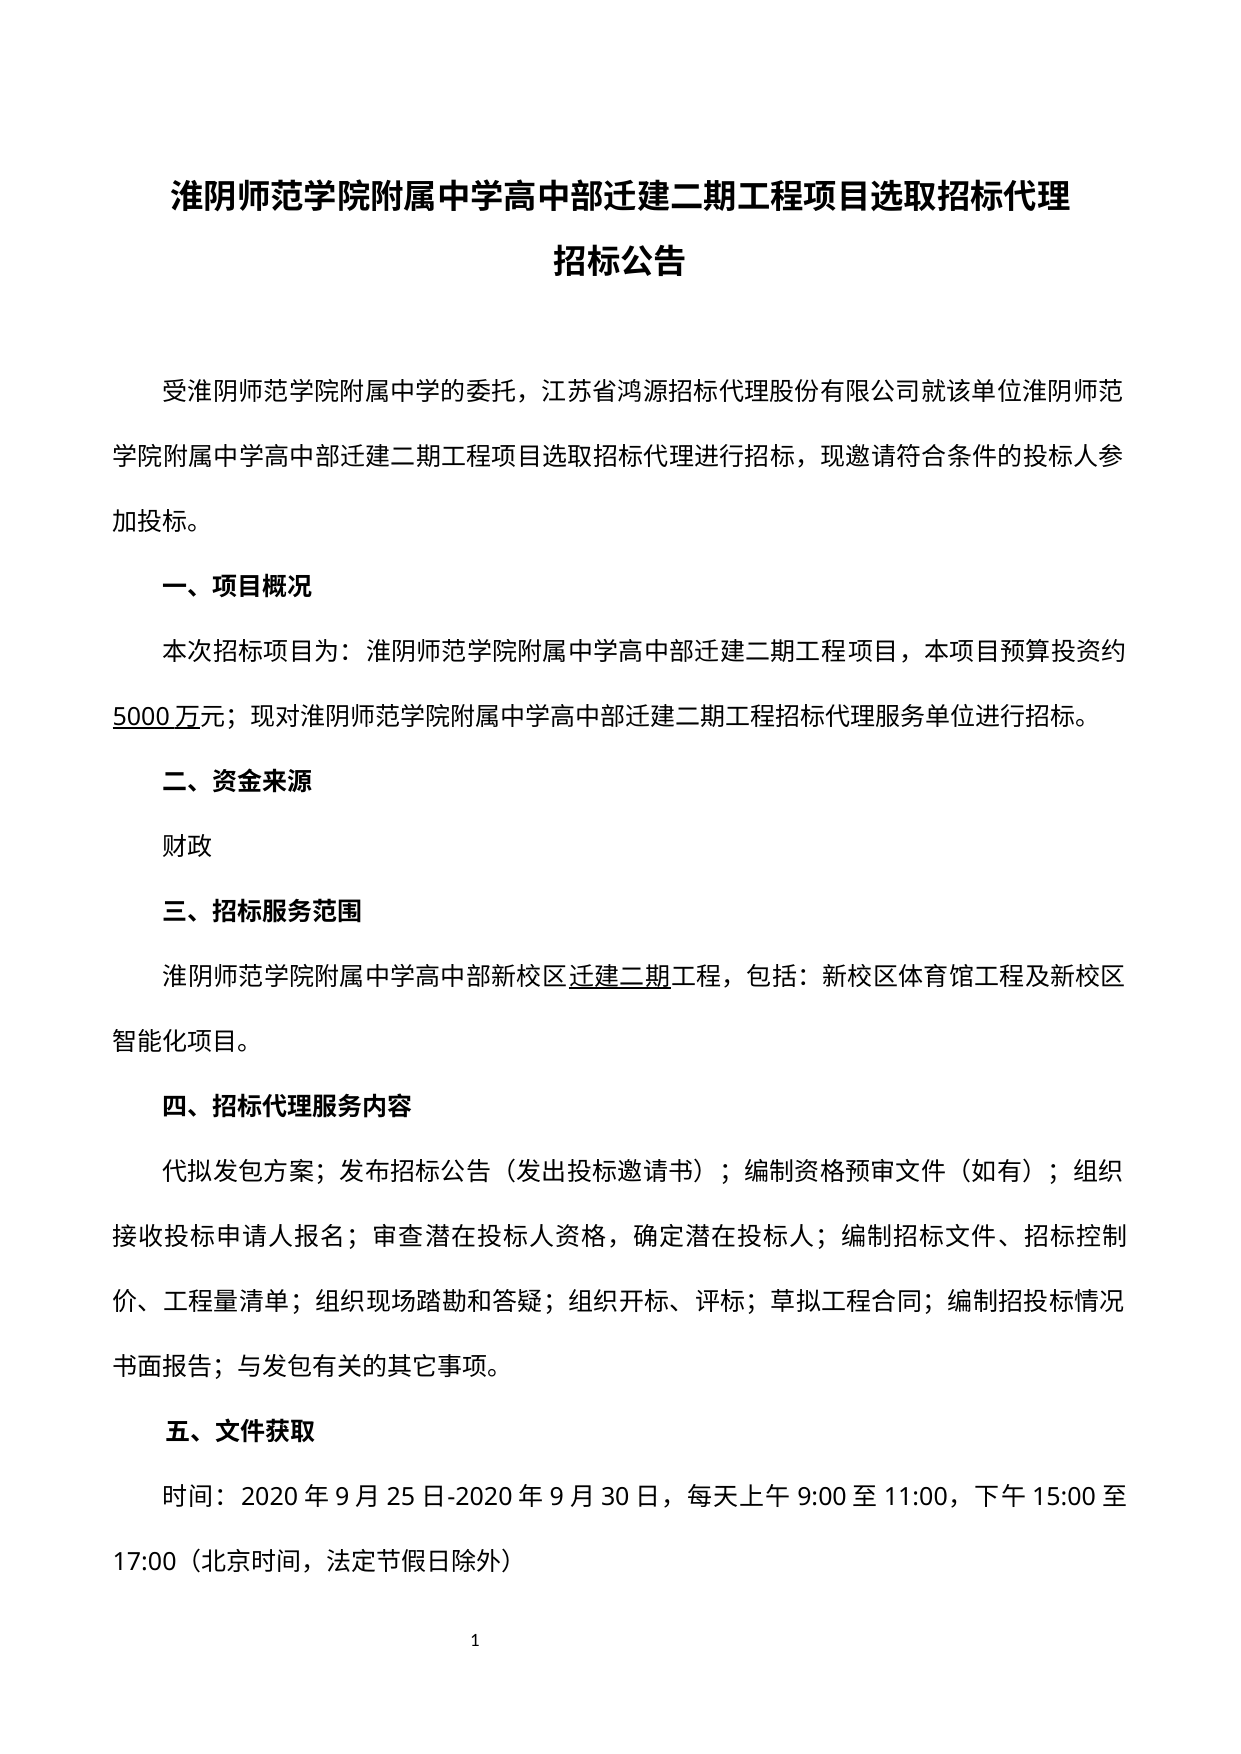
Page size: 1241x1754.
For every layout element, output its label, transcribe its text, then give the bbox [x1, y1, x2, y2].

text 淮阴师范学院附属中学高中部迁建二期工程项目选取招标代理 [112, 162, 1128, 227]
text 本次招标项目为：淮阴师范学院附属中学高中部迁建二期工程项目，本项目预算投资约 5000万元；现对淮阴师范学院附属中学高中部迁建二期工程招标代理服务单位进行招标。 [112, 617, 1128, 747]
text 四、招标代理服务内容 [112, 1072, 1128, 1137]
text 三、招标服务范围 [112, 877, 1128, 942]
text 受淮阴师范学院附属中学的委托，江苏省鸿源招标代理股份有限公司就该单位淮阴师范学院附属中学高中部迁建二期工程项目选取招标代理进行招标，现邀请符合条件的投标人参加投标。 [112, 357, 1128, 552]
text 招标公告 [112, 227, 1128, 292]
text 一、项目概况 [112, 552, 1128, 617]
text 二、资金来源 [112, 747, 1128, 812]
text 淮阴师范学院附属中学高中部新校区迁建二期工程，包括：新校区体育馆工程及新校区智能化项目。 [112, 942, 1128, 1072]
text 代拟发包方案；发布招标公告（发出投标邀请书）；编制资格预审文件（如有）；组织接收投标申请人报名；审查潜在投标人资格，确定潜在投标人；编制招标文件、招标控制价、工程量清单；组织现场踏勘和答疑；组织开标、评标；草拟工程合同；编制招投标情况书面报告；与发包有关的其它事项。 [112, 1137, 1128, 1397]
text 五、文件获取 [165, 1397, 1128, 1462]
text 财政 [112, 812, 1128, 877]
text 时间：2020年9月25日-2020年9月30日，每天上午9:00至11:00，下午15:00至17:00（北京时间，法定节假日除外） [112, 1462, 1128, 1592]
